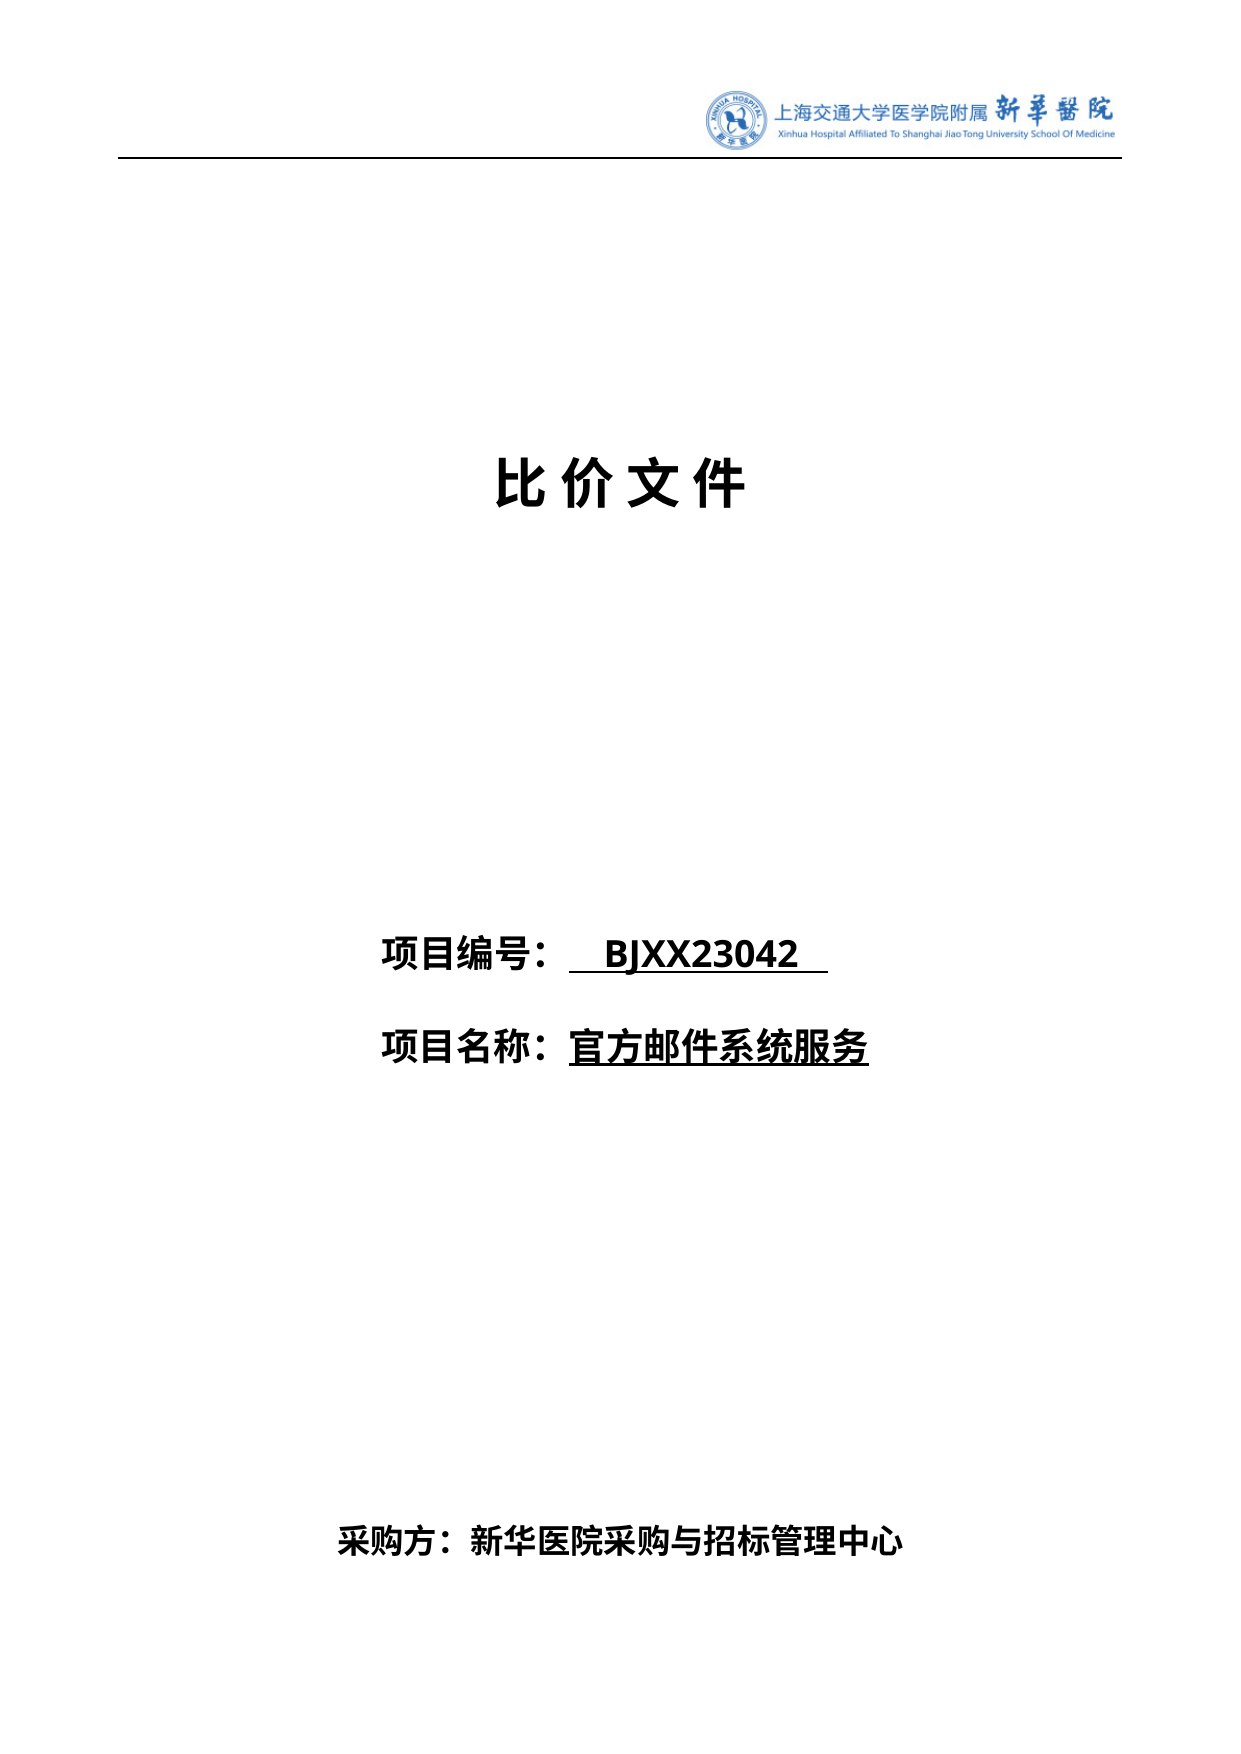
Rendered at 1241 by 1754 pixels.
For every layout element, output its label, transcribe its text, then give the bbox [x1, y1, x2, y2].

text 采购方：新华医院采购与招标管理中心 [118, 1506, 1122, 1571]
text 项目名称：官方邮件系统服务 [118, 1011, 1122, 1076]
text 比 价 文 件 [118, 431, 1122, 529]
picture [702, 88, 1123, 156]
text 项目编号： BJXX23042 [118, 919, 1122, 984]
